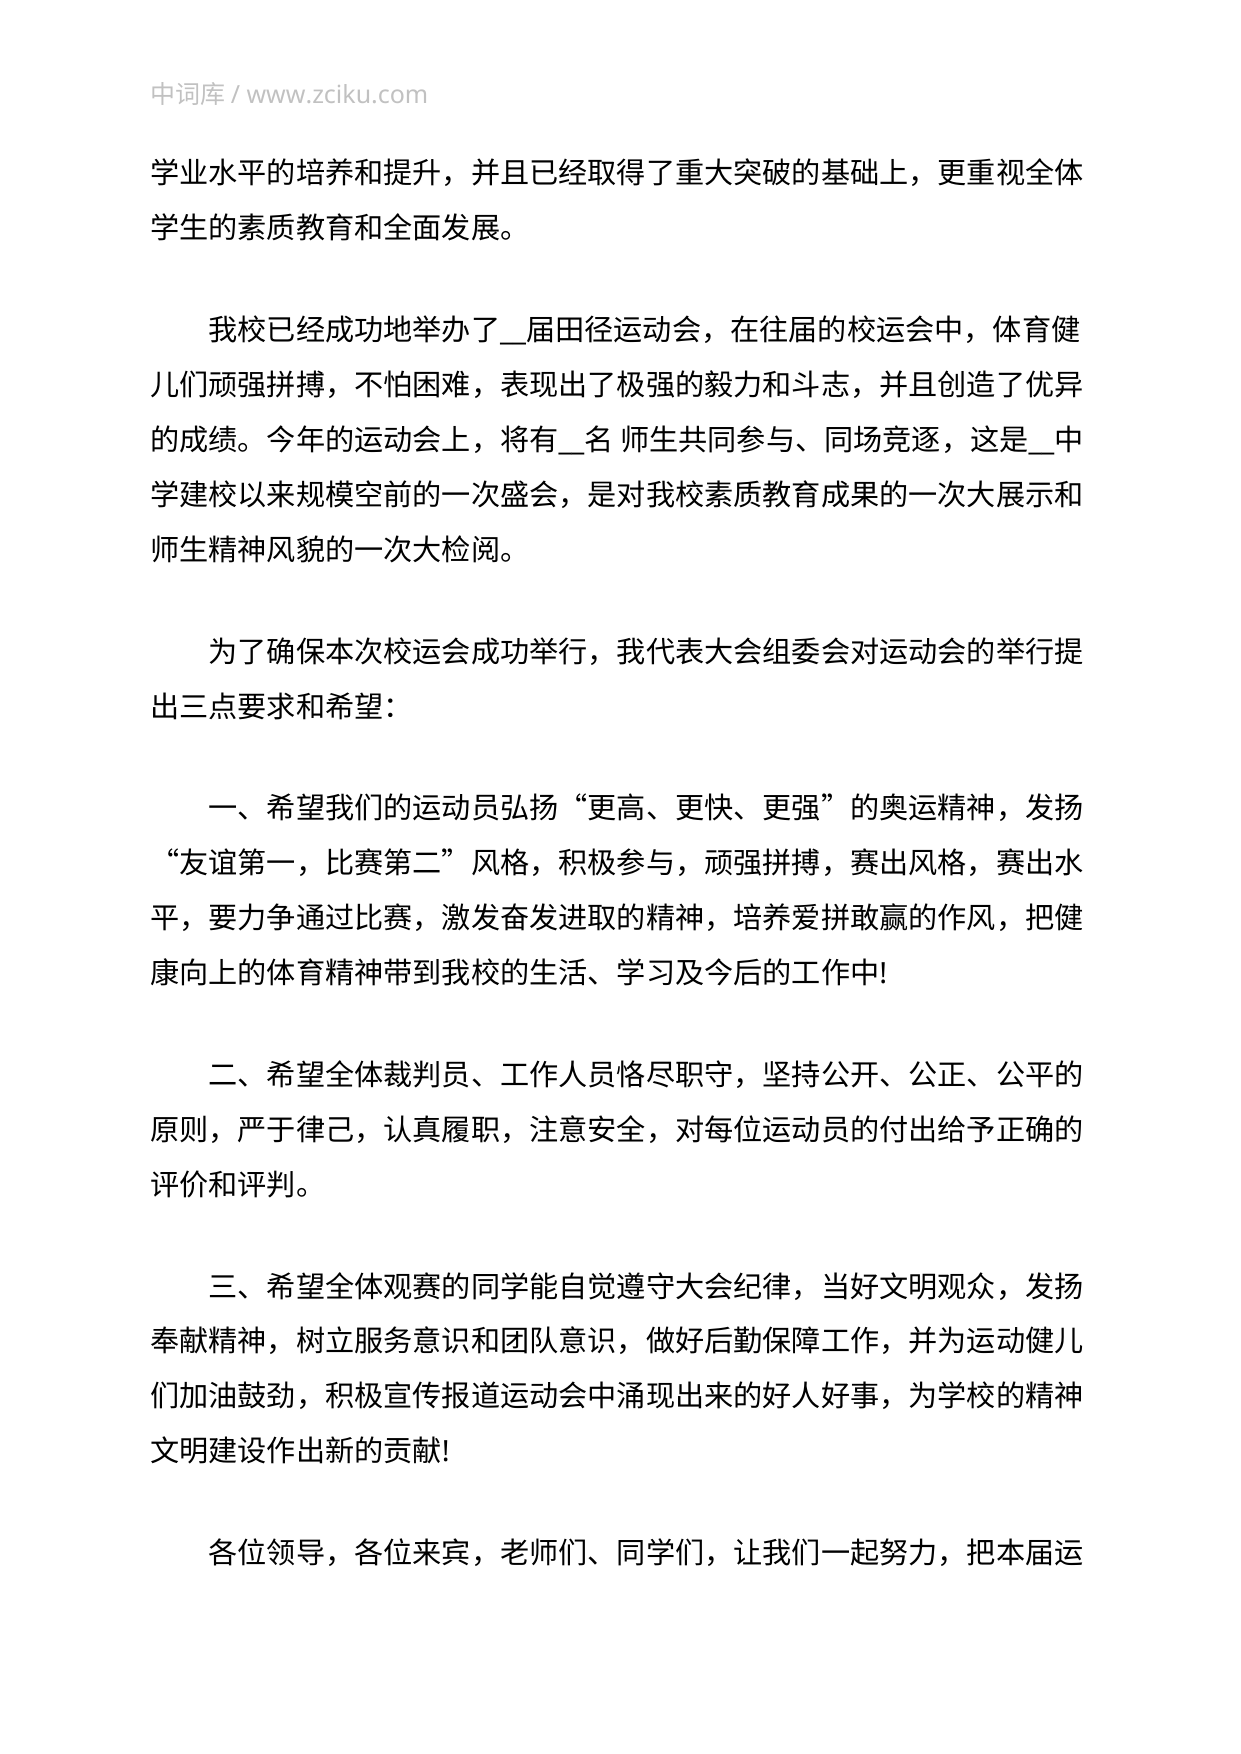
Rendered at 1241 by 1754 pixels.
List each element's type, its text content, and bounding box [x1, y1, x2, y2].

text 为了确保本次校运会成功举行，我代表大会组委会对运动会的举行提出三点要求和希望： [150, 628, 1090, 725]
text 我校已经成功地举办了__届田径运动会，在往届的校运会中，体育健儿们顽强拼搏，不怕困难，表现出了极强的毅力和斗志，并且创造了优异的成绩。今年的运动会上，将有__名 师生共同参与、同场竞逐，这是__中学建校以来规模空前的一次盛会，是对我校素质教育成果的一次大展示和师生精神风貌的一次大检阅。 [150, 307, 1090, 569]
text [150, 1530, 1090, 1572]
text 一、希望我们的运动员弘扬“更高、更快、更强”的奥运精神，发扬“友谊第一，比赛第二”风格，积极参与，顽强拼搏，赛出风格，赛出水平，要力争通过比赛，激发奋发进取的精神，培养爱拼敢赢的作风，把健康向上的体育精神带到我校的生活、学习及今后的工作中! [150, 785, 1090, 992]
text 二、希望全体裁判员、工作人员恪尽职守，坚持公开、公正、公平的原则，严于律己，认真履职，注意安全，对每位运动员的付出给予正确的评价和评判。 [150, 1052, 1090, 1204]
text 三、希望全体观赛的同学能自觉遵守大会纪律，当好文明观众，发扬奉献精神，树立服务意识和团队意识，做好后勤保障工作，并为运动健儿们加油鼓劲，积极宣传报道运动会中涌现出来的好人好事，为学校的精神文明建设作出新的贡献! [150, 1263, 1090, 1470]
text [150, 150, 1090, 247]
